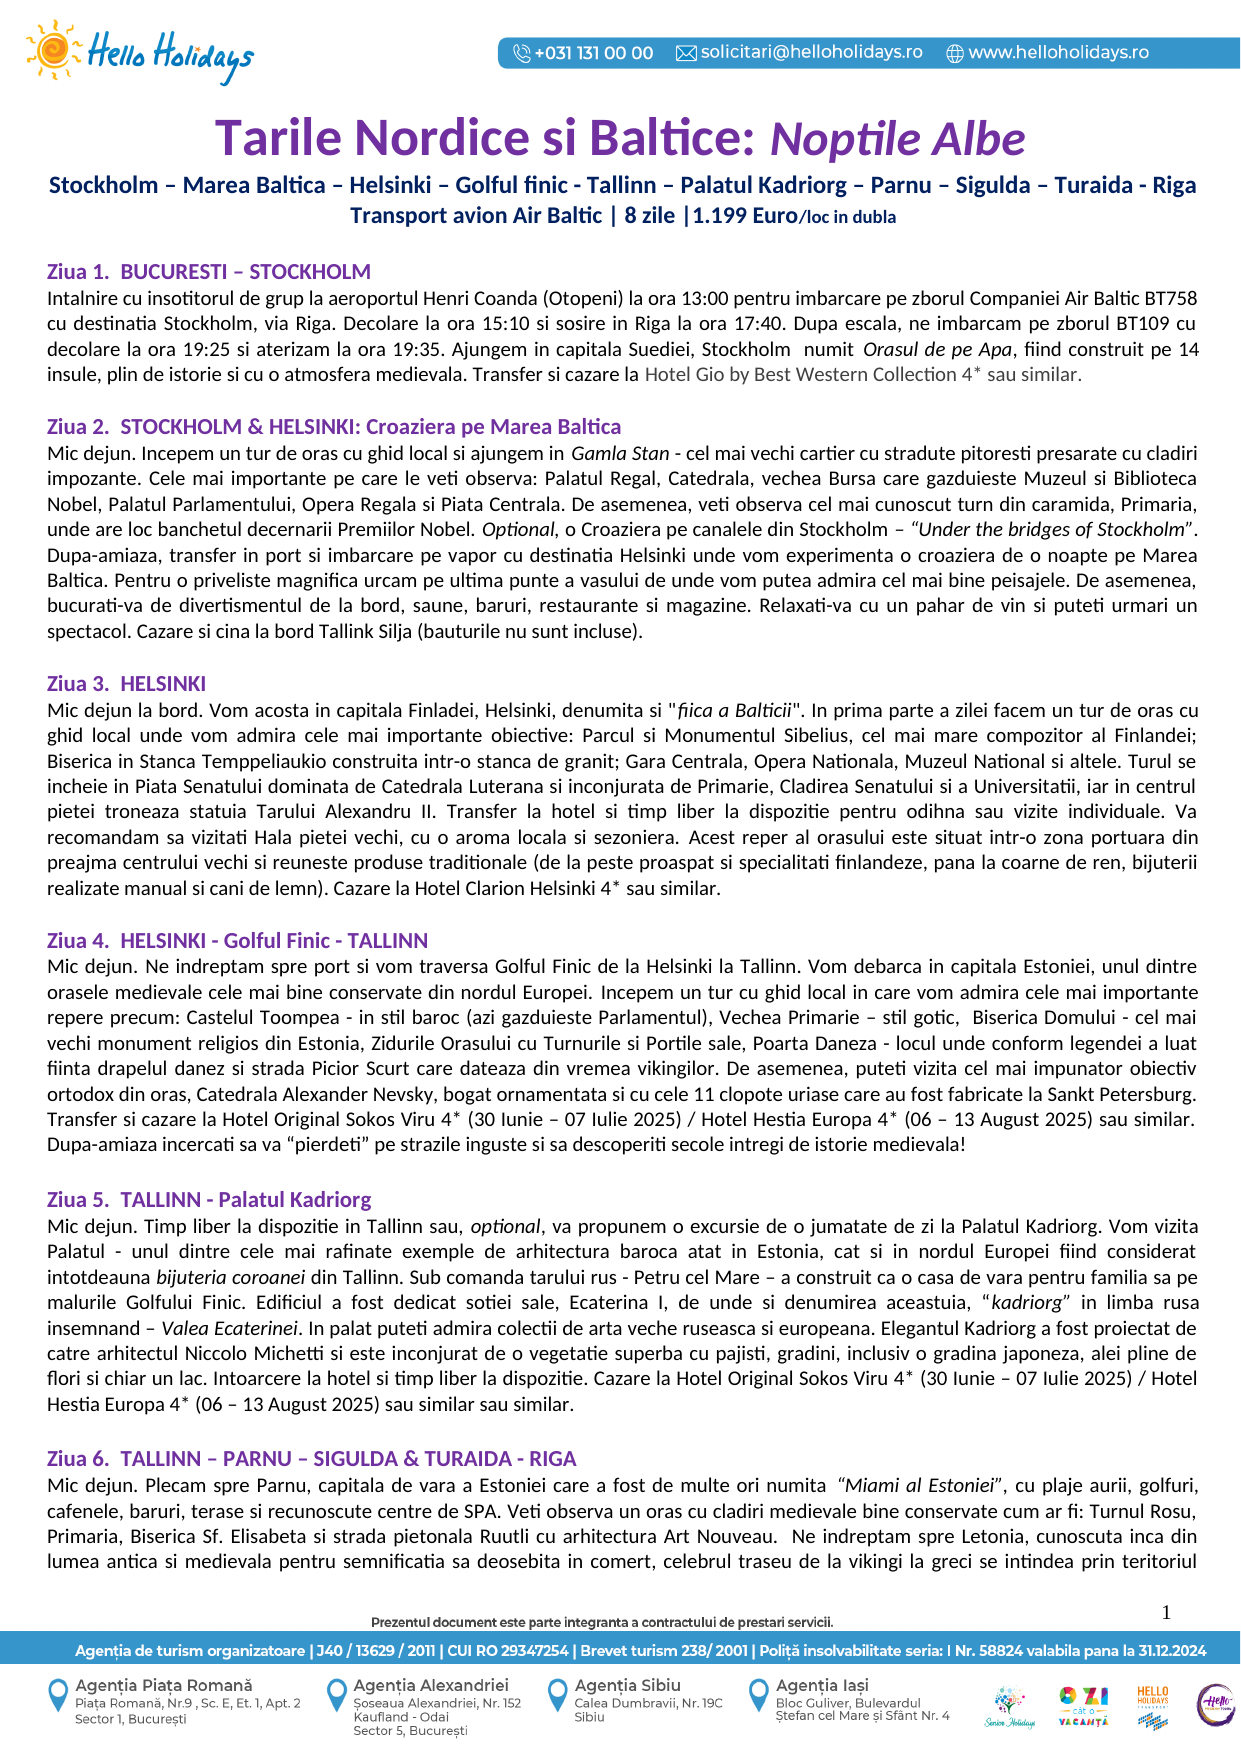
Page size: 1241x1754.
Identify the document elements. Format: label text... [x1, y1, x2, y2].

text Intalnire cu insotitorul de grup la aeroportul Henri Coanda (Otopeni) la ora 13:00 pentru imbarcare pe zborul Companiei Air Baltic BT758 cu destinatia Stockholm, via Riga. Decolare la ora 15:10 si sosire in Riga la ora 17:40. Dupa escala, ne imbarcam pe zborul BT109 cu decolare la ora 19:25 si aterizam la ora 19:35. Ajungem in capitala Suediei, Stockholm numit Orasul de pe Apa, fiind construit pe 14 insule, plin de istorie si cu o atmosfera medievala. Transfer si cazare la Hotel Gio by Best Western Collection 4* sau similar. [19, 285, 1172, 387]
text Mic dejun. Timp liber la dispozitie in Tallinn sau, optional, va propunem o excursie de o jumatate de zi la Palatul Kadriorg. Vom vizita Palatul - unul dintre cele mai rafinate exemple de arhitectura baroca atat in Estonia, cat si in nordul Europei fiind considerat intotdeauna bijuteria coroanei din Tallinn. Sub comanda tarului rus - Petru cel Mare – a construit ca o casa de vara pentru familia sa pe malurile Golfului Finic. Edificiul a fost dedicat sotiei sale, Ecaterina I, de unde si denumirea aceastuia, “kadriorg” in limba rusa insemnand – Valea Ecaterinei. In palat puteti admira colectii de arta veche ruseasca si europeana. Elegantul Kadriorg a fost proiectat de catre arhitectul Niccolo Michetti si este inconjurat de o vegetatie superba cu pajisti, gradini, inclusiv o gradina japoneza, alei pline de flori si chiar un lac. Intoarcere la hotel si timp liber la dispozitie. Cazare la Hotel Original Sokos Viru 4* (30 Iunie – 07 Iulie 2025) / Hotel Hestia Europa 4* (06 – 13 August 2025) sau similar sau similar. [19, 1213, 1172, 1416]
text Transport avion Air Baltic | 8 zile |1.199 Euro/loc in dubla [19, 200, 1172, 229]
text Tarile Nordice si Baltice: Noptile Albe [19, 103, 1172, 169]
text Ziua 5. TALLINN - Palatul Kadriorg [19, 1185, 1172, 1213]
picture [0, 0, 1241, 1754]
text Ziua 1. BUCURESTI – STOCKHOLM [19, 257, 1172, 285]
text Mic dejun. Incepem un tur de oras cu ghid local si ajungem in Gamla Stan - cel mai vechi cartier cu stradute pitoresti presarate cu cladiri impozante. Cele mai importante pe care le veti observa: Palatul Regal, Catedrala, vechea Bursa care gazduieste Muzeul si Biblioteca Nobel, Palatul Parlamentului, Opera Regala si Piata Centrala. De asemenea, veti observa cel mai cunoscut turn din caramida, Primaria, unde are loc banchetul decernarii Premiilor Nobel. Optional, o Croaziera pe canalele din Stockholm – “Under the bridges of Stockholm”. Dupa-amiaza, transfer in port si imbarcare pe vapor cu destinatia Helsinki unde vom experimenta o croaziera de o noapte pe Marea Baltica. Pentru o priveliste magnifica urcam pe ultima punte a vasului de unde vom putea admira cel mai bine peisajele. De asemenea, bucurati-va de divertismentul de la bord, saune, baruri, restaurante si magazine. Relaxati-va cu un pahar de vin si puteti urmari un spectacol. Cazare si cina la bord Tallink Silja (bauturile nu sunt incluse). [19, 440, 1172, 643]
text Mic dejun. Ne indreptam spre port si vom traversa Golful Finic de la Helsinki la Tallinn. Vom debarca in capitala Estoniei, unul dintre orasele medievale cele mai bine conservate din nordul Europei. Incepem un tur cu ghid local in care vom admira cele mai importante repere precum: Castelul Toompea - in stil baroc (azi gazduieste Parlamentul), Vechea Primarie – stil gotic, Biserica Domului - cel mai vechi monument religios din Estonia, Zidurile Orasului cu Turnurile si Portile sale, Poarta Daneza - locul unde conform legendei a luat fiinta drapelul danez si strada Picior Scurt care dateaza din vremea vikingilor. De asemenea, puteti vizita cel mai impunator obiectiv ortodox din oras, Catedrala Alexander Nevsky, bogat ornamentata si cu cele 11 clopote uriase care au fost fabricate la Sankt Petersburg. Transfer si cazare la Hotel Original Sokos Viru 4* (30 Iunie – 07 Iulie 2025) / Hotel Hestia Europa 4* (06 – 13 August 2025) sau similar. Dupa-amiaza incercati sa va “pierdeti” pe strazile inguste si sa descoperiti secole intregi de istorie medievala! [19, 954, 1172, 1157]
text Ziua 4. HELSINKI - Golful Finic - TALLINN [19, 926, 1172, 954]
text Ziua 3. HELSINKI [19, 669, 1172, 697]
text Stockholm – Marea Baltica – Helsinki – Golful finic - Tallinn – Palatul Kadriorg – Parnu – Sigulda – Turaida - Riga [19, 169, 1172, 200]
text Ziua 2. STOCKHOLM & HELSINKI: Croaziera pe Marea Baltica [19, 412, 1172, 440]
text Mic dejun la bord. Vom acosta in capitala Finladei, Helsinki, denumita si "fiica a Balticii". In prima parte a zilei facem un tur de oras cu ghid local unde vom admira cele mai importante obiective: Parcul si Monumentul Sibelius, cel mai mare compozitor al Finlandei; Biserica in Stanca Temppeliaukio construita intr-o stanca de granit; Gara Centrala, Opera Nationala, Muzeul National si altele. Turul se incheie in Piata Senatului dominata de Catedrala Luterana si inconjurata de Primarie, Cladirea Senatului si a Universitatii, iar in centrul pietei troneaza statuia Tarului Alexandru II. Transfer la hotel si timp liber la dispozitie pentru odihna sau vizite individuale. Va recomandam sa vizitati Hala pietei vechi, cu o aroma locala si sezoniera. Acest reper al orasului este situat intr-o zona portuara din preajma centrului vechi si reuneste produse traditionale (de la peste proaspat si specialitati finlandeze, pana la coarne de ren, bijuterii realizate manual si cani de lemn). Cazare la Hotel Clarion Helsinki 4* sau similar. [19, 697, 1172, 900]
text Ziua 6. TALLINN – PARNU – SIGULDA & TURAIDA - RIGA [19, 1444, 1172, 1472]
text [19, 1472, 1172, 1574]
